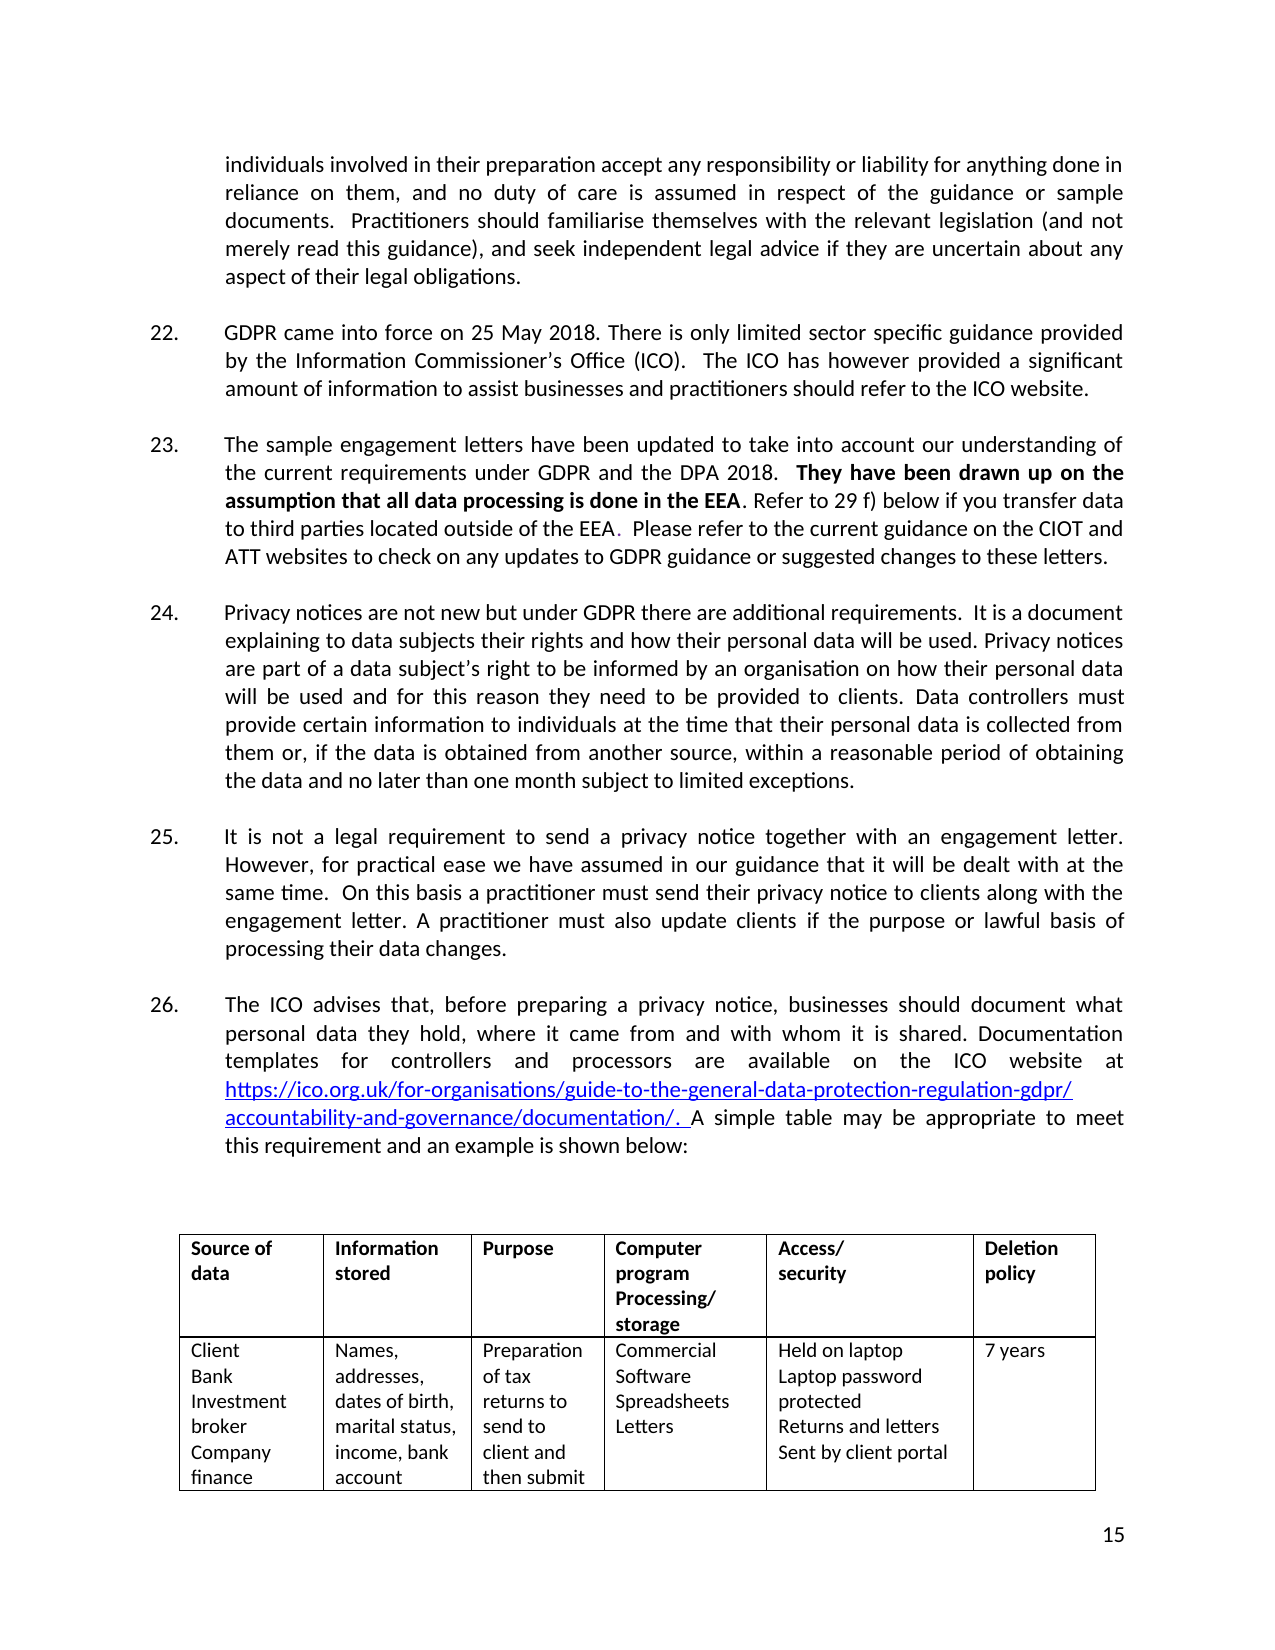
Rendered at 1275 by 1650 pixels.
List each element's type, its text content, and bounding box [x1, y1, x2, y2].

table_header Information stored [324, 1235, 471, 1336]
table_header Deletion policy [974, 1235, 1095, 1336]
list The ICO advises that, before preparing a privacy notice, businesses should document what personal data they hold, where it came from and with whom it is shared. Documentation templates for controllers and processors are available on the ICO website at https://ico.org.uk/for-organisations/guide-to-the-general-data-protection-regulation-gdpr/accountability-and-governance/documentation/. A simple table may be appropriate to meet this requirement and an example is shown below: [150, 991, 1125, 1159]
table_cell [324, 1338, 471, 1490]
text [150, 150, 1125, 290]
table_header Computer program Processing/ storage [605, 1235, 766, 1336]
table_cell 7 years [974, 1338, 1095, 1490]
list It is not a legal requirement to send a privacy notice together with an engagement letter. However, for practical ease we have assumed in our guidance that it will be dealt with at the same time. On this basis a practitioner must send their privacy notice to clients along with the engagement letter. A practitioner must also update clients if the purpose or lawful basis of processing their data changes. [150, 822, 1125, 963]
text 22. GDPR came into force on 25 May 2018. There is only limited sector specific guidance provided by the Information Commissioner’s Office (ICO). The ICO has however provided a significant amount of information to assist businesses and practitioners should refer to the ICO website. [150, 318, 1125, 402]
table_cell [180, 1338, 323, 1490]
table_header Purpose [472, 1235, 604, 1336]
list Privacy notices are not new but under GDPR there are additional requirements. It is a document explaining to data subjects their rights and how their personal data will be used. Privacy notices are part of a data subject’s right to be informed by an organisation on how their personal data will be used and for this reason they need to be provided to clients. Data controllers must provide certain information to individuals at the time that their personal data is collected from them or, if the data is obtained from another source, within a reasonable period of obtaining the data and no later than one month subject to limited exceptions. [150, 598, 1125, 794]
table_header Source of data [180, 1235, 323, 1336]
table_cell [767, 1338, 973, 1490]
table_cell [472, 1338, 604, 1490]
list The sample engagement letters have been updated to take into account our understanding of the current requirements under GDPR and the DPA 2018. They have been drawn up on the assumption that all data processing is done in the EEA. Refer to 29 f) below if you transfer data to third parties located outside of the EEA. Please refer to the current guidance on the CIOT and ATT websites to check on any updates to GDPR guidance or suggested changes to these letters. [150, 430, 1125, 570]
table_header Access/ security [767, 1235, 973, 1336]
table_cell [605, 1338, 766, 1490]
